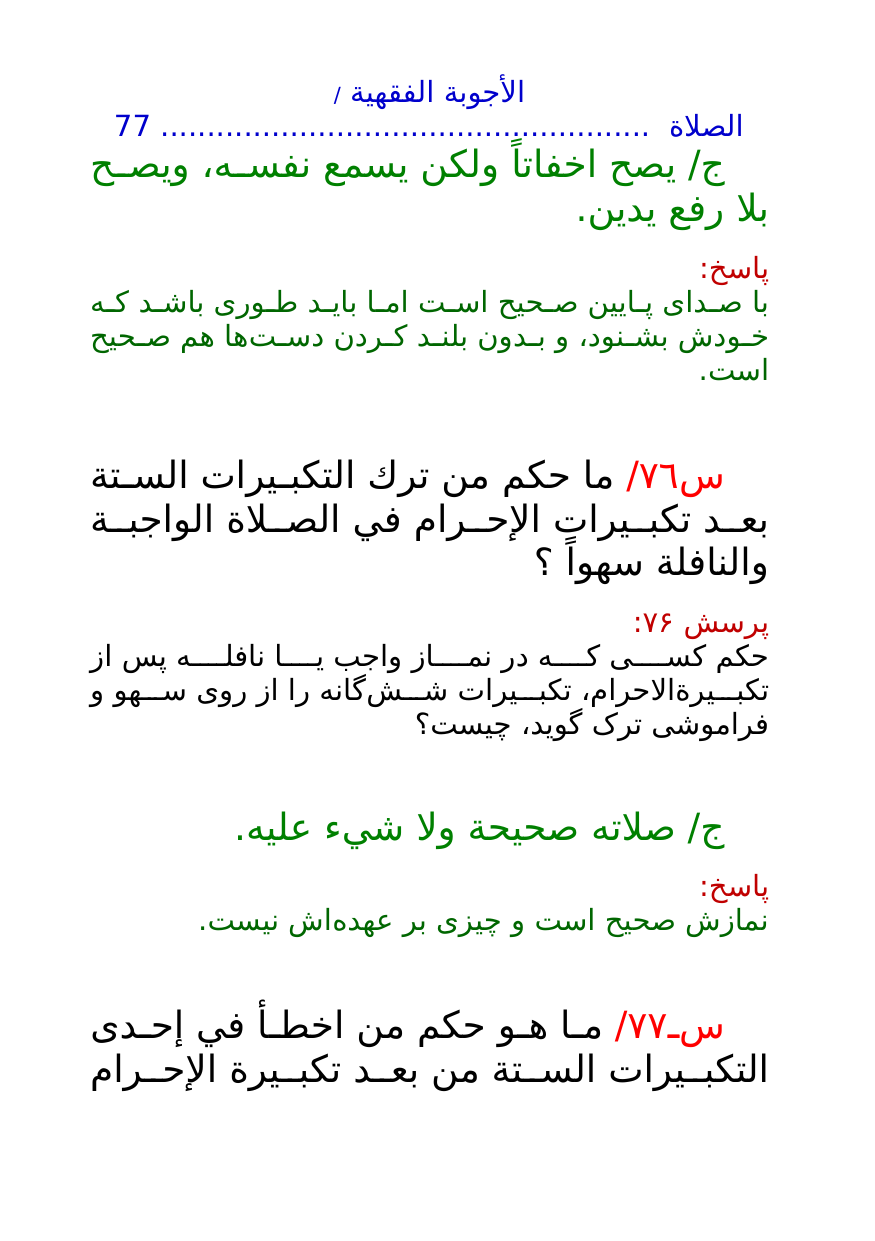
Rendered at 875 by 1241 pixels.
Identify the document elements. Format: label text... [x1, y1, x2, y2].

text پرسش ۷۶: [90, 605, 769, 639]
text ج/ صلاته صحيحة ولا شيء عليه. [90, 805, 769, 849]
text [90, 1004, 769, 1091]
text ج/ يصح اخفاتاً ولكن يسمع نفسه، ويصح بلا رفع يدين. [90, 143, 769, 230]
text پاسخ: [90, 869, 769, 903]
text با صدای پایین صحیح است اما باید طوری باشد که خودش بشنود، و بدون بلند کردن دست‌ها هم صحیح است. [90, 285, 769, 387]
text حکم کسی که در نماز واجب یا نافله پس از تکبیرةالاحرام، تکبیرات شش‌گانه را از روی سهو و فراموشی ترک گوید، چیست؟ [90, 639, 769, 741]
text پاسخ: [90, 251, 769, 285]
text س٧٦/ ما حكم من ترك التكبيرات الستة بعد تكبيرات الإحرام في الصلاة الواجبة والنافلة سهواً ؟ [90, 453, 769, 584]
text نمازش صحیح است و چیزی بر عهده‌اش نیست. [90, 903, 769, 937]
